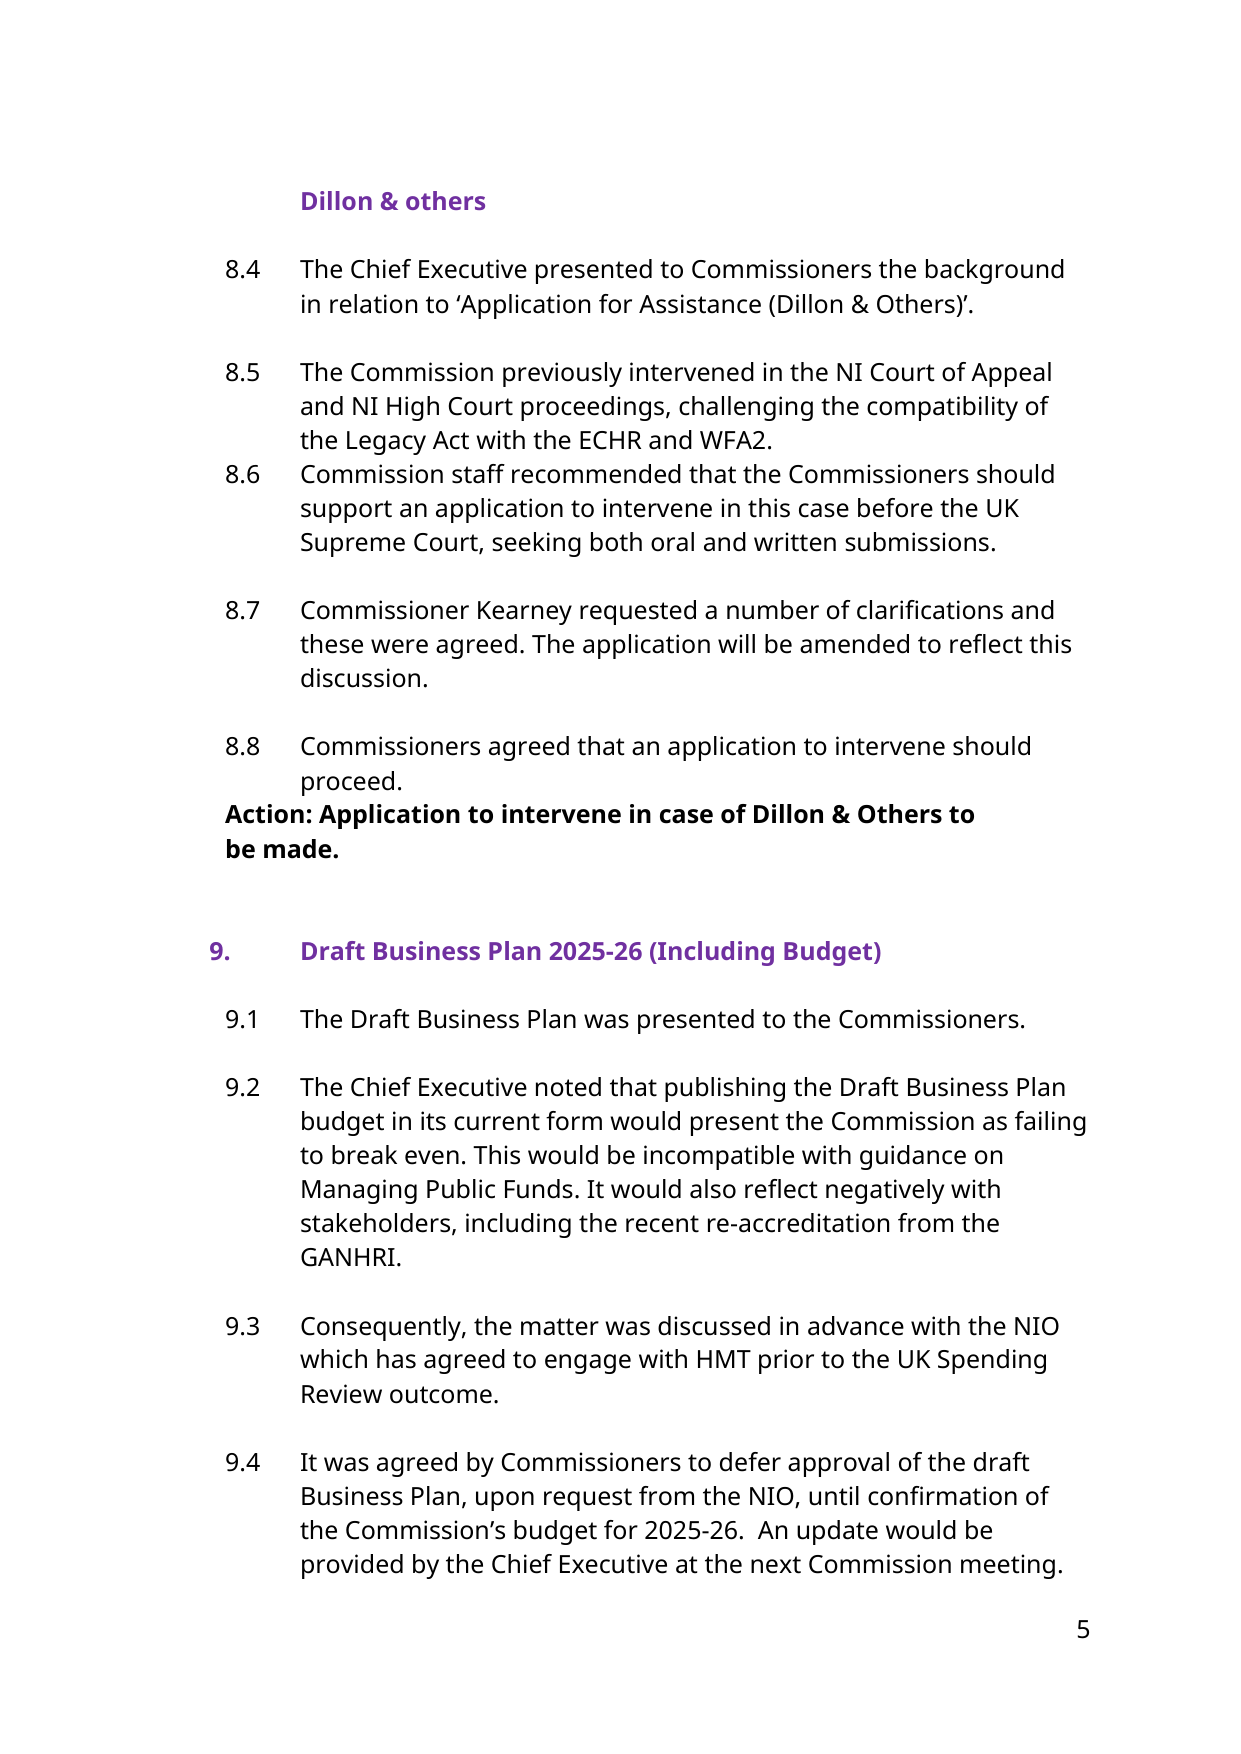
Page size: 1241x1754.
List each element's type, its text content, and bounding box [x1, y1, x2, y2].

text 8.5 The Commission previously intervened in the NI Court of Appeal and NI High Court proceedings, challenging the compatibility of the Legacy Act with the ECHR and WFA2. [225, 354, 1090, 457]
text 9.4 It was agreed by Commissioners to defer approval of the draft Business Plan, upon request from the NIO, until confirmation of the Commission’s budget for 2025-26. An update would be provided by the Chief Executive at the next Commission meeting. [225, 1444, 1090, 1581]
text 8.6 Commission staff recommended that the Commissioners should support an application to intervene in this case before the UK Supreme Court, seeking both oral and written submissions. [225, 457, 1090, 559]
text 9.3 Consequently, the matter was discussed in advance with the NIO which has agreed to engage with HMT prior to the UK Spending Review outcome. [225, 1308, 1090, 1410]
text 9. Draft Business Plan 2025-26 (Including Budget) [209, 933, 1090, 967]
text 9.1 The Draft Business Plan was presented to the Commissioners. [225, 1002, 1090, 1036]
text 8.8 Commissioners agreed that an application to intervene should proceed. [225, 729, 1090, 797]
text Dillon & others [150, 184, 1090, 218]
text be made. [225, 831, 1090, 865]
text 9.2 The Chief Executive noted that publishing the Draft Business Plan budget in its current form would present the Commission as failing to break even. This would be incompatible with guidance on Managing Public Funds. It would also reflect negatively with stakeholders, including the recent re-accreditation from the GANHRI. [225, 1070, 1090, 1274]
text Action: Application to intervene in case of Dillon & Others to [225, 797, 1090, 831]
text 8.4 The Chief Executive presented to Commissioners the background in relation to ‘Application for Assistance (Dillon & Others)’. [225, 252, 1090, 320]
text 8.7 Commissioner Kearney requested a number of clarifications and these were agreed. The application will be amended to reflect this discussion. [225, 593, 1090, 695]
